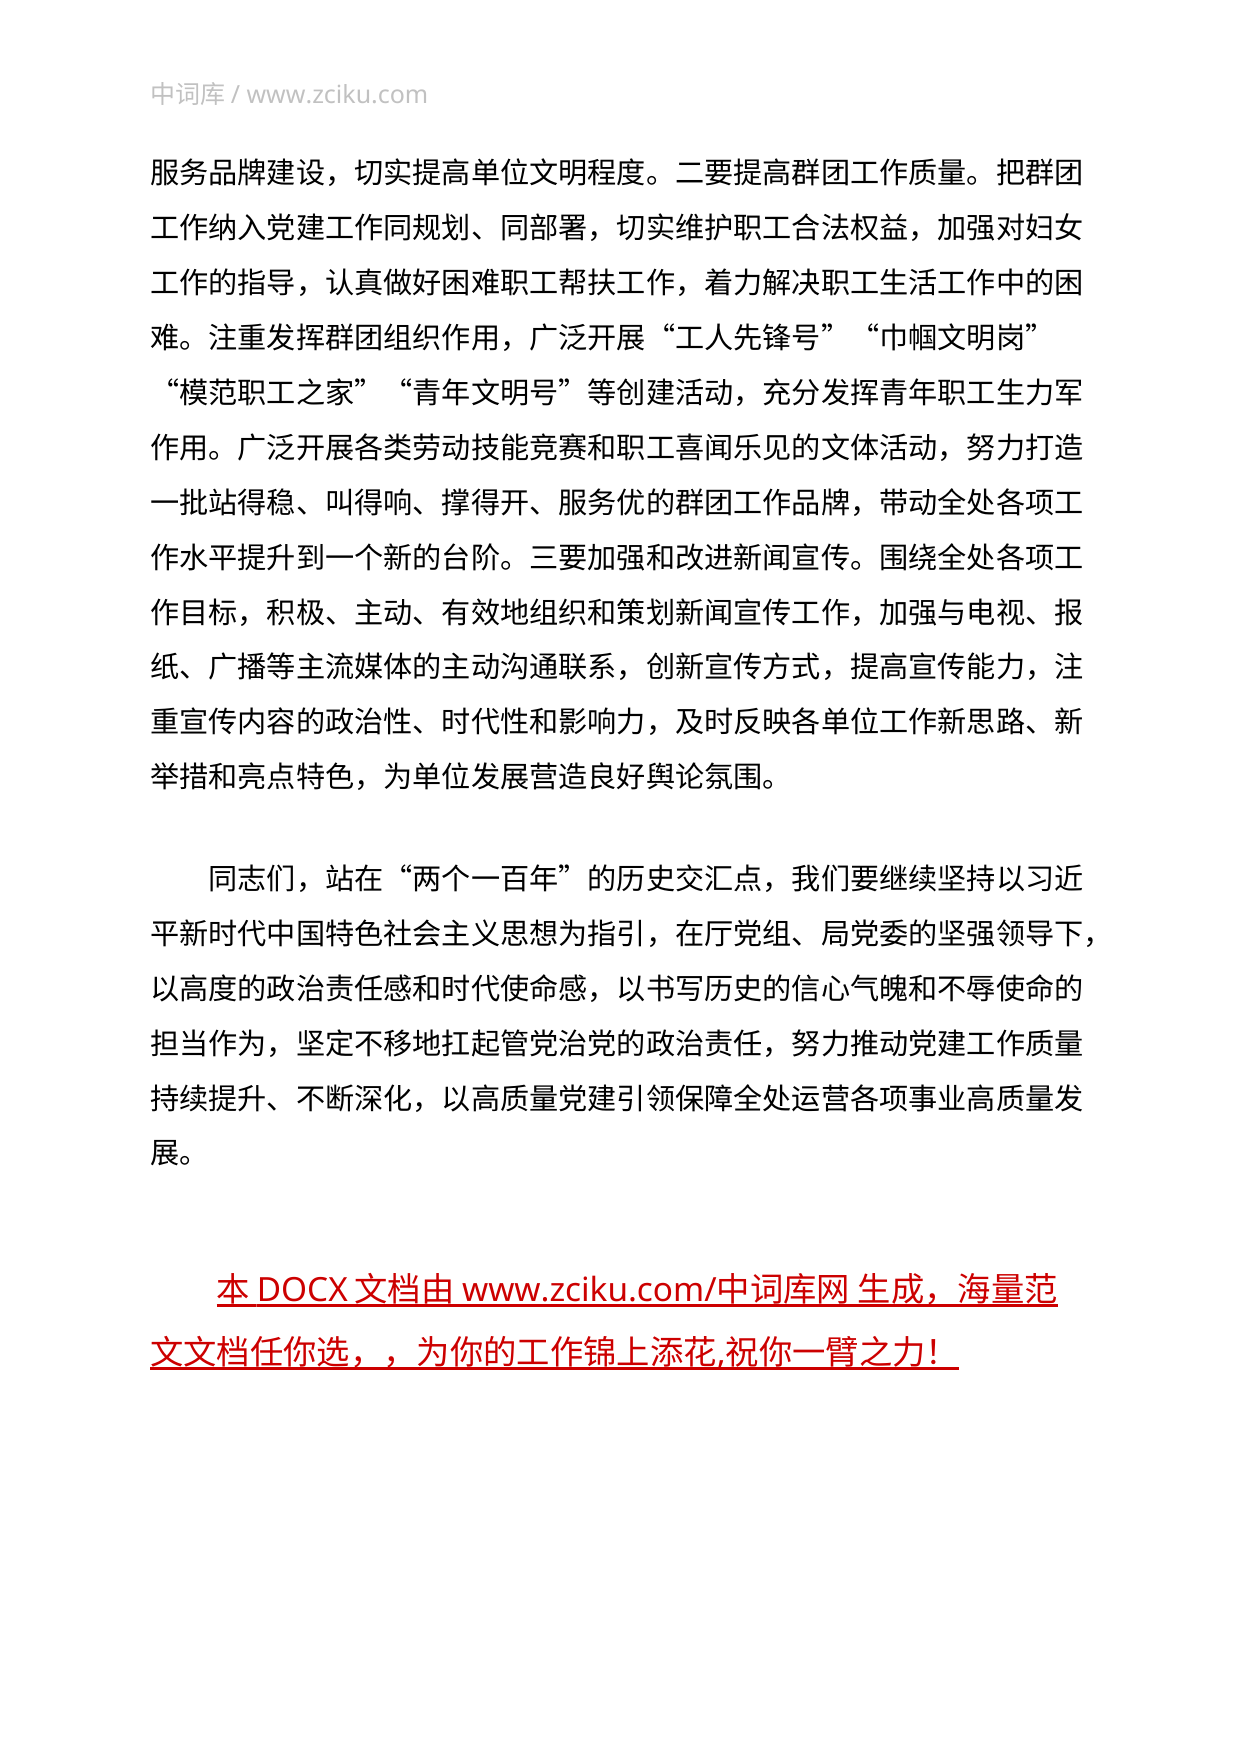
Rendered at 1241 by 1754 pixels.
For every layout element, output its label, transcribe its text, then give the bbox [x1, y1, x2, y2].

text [150, 150, 1090, 796]
text 本DOCX文档由 www.zciku.com/中词库网 生成，海量范文文档任你选，，为你的工作锦上添花,祝你一臂之力！ [150, 1263, 1090, 1374]
text 同志们，站在“两个一百年”的历史交汇点，我们要继续坚持以习近平新时代中国特色社会主义思想为指引，在厅党组、局党委的坚强领导下，以高度的政治责任感和时代使命感，以书写历史的信心气魄和不辱使命的担当作为，坚定不移地扛起管党治党的政治责任，努力推动党建工作质量持续提升、不断深化，以高质量党建引领保障全处运营各项事业高质量发展。 [150, 856, 1090, 1172]
